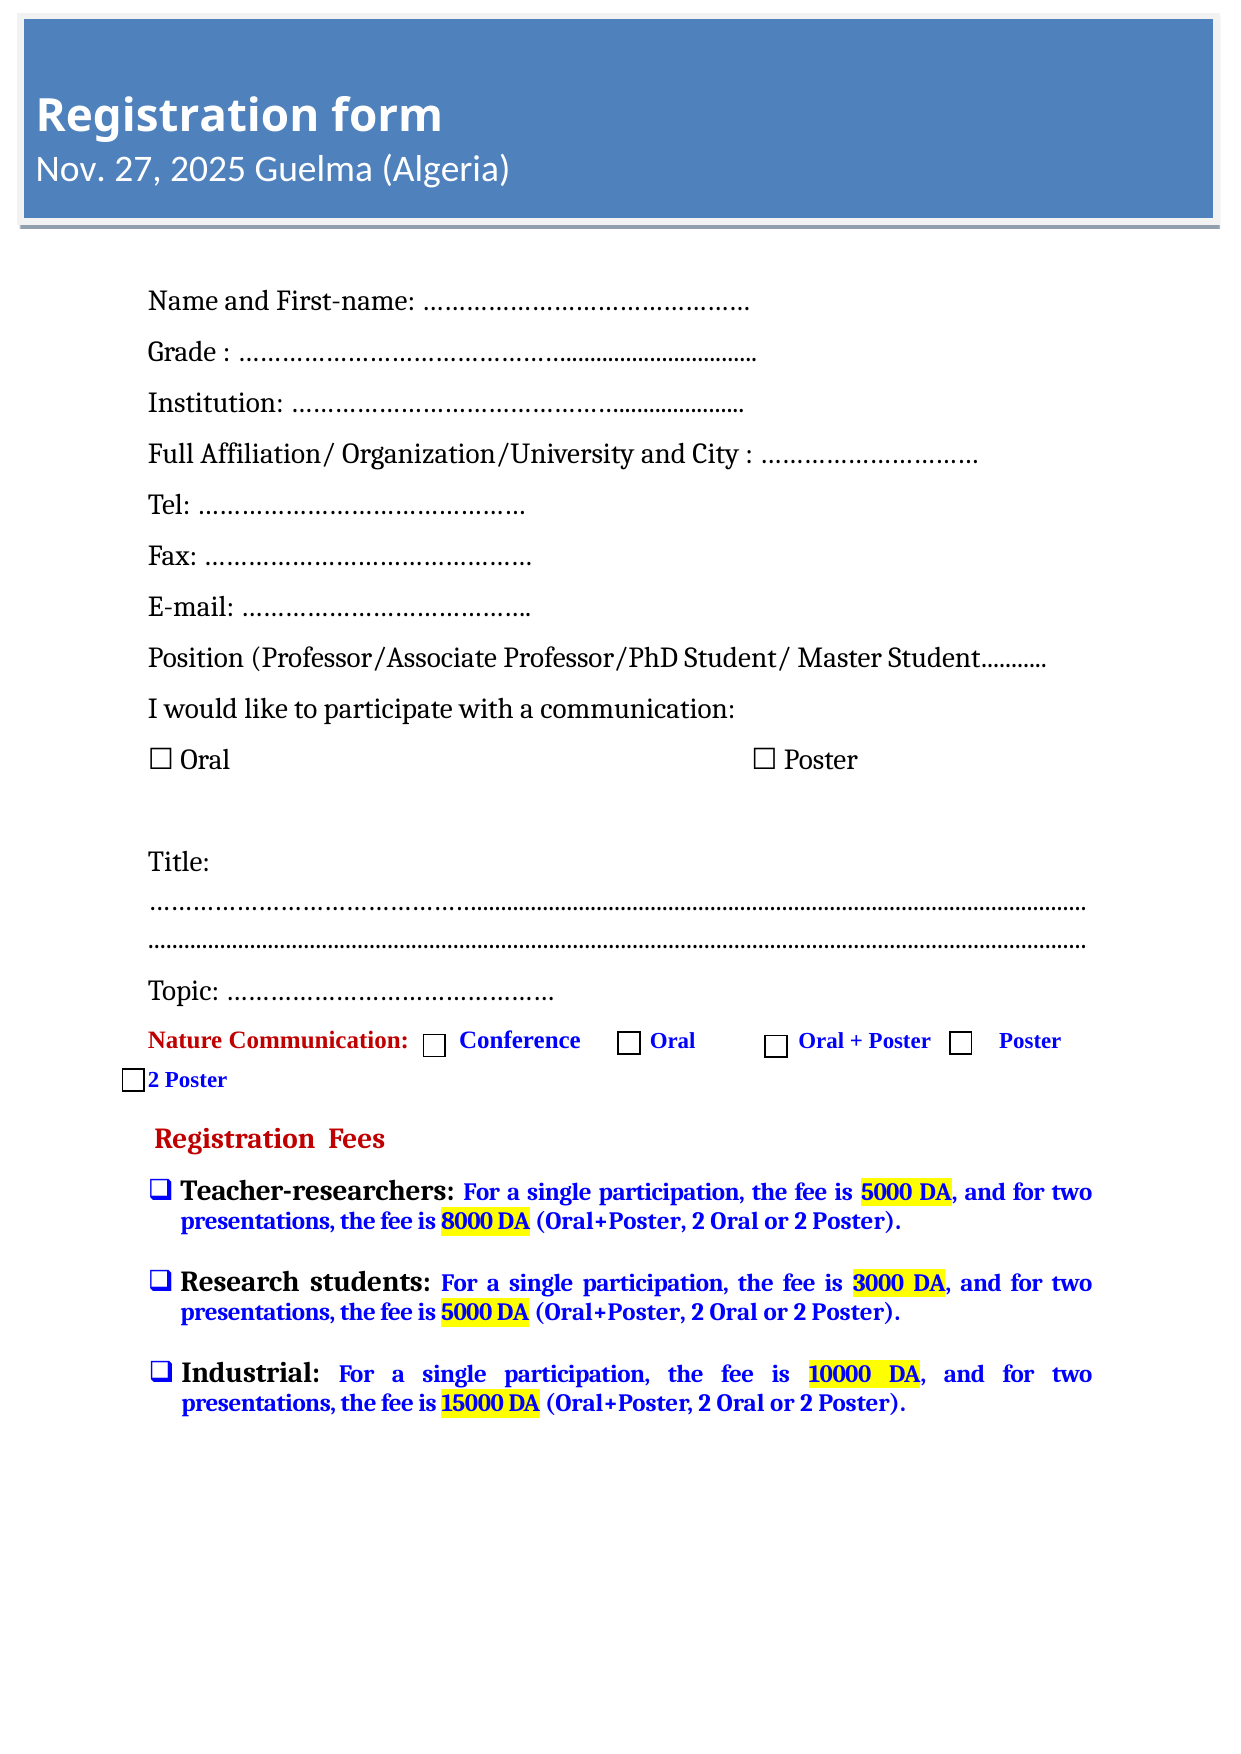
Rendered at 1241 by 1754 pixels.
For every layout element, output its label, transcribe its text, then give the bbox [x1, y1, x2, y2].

text Full Affiliation/ Organization/University and City : ………………………… [148, 437, 1093, 471]
text Position (Professor/Associate Professor/PhD Student/ Master Student........... [148, 641, 1093, 675]
text ☐ Oral ☐ Poster [148, 743, 1093, 777]
text Title: ………………………………………................................................................................................................................................................................................................................................................... [148, 846, 1093, 956]
text I would like to participate with a communication: [148, 692, 1093, 726]
text E-mail: …………………………………. [148, 590, 1093, 624]
list Industrial: For a single participation, the fee is 10000 DA, and for two presentations, the fee is 15000 DA (Oral+Poster, 2 Oral or 2 Poster). [148, 1356, 1093, 1418]
text Topic: ……………………………………… [148, 974, 1093, 1007]
text Nature Communication: Conference Oral Oral + Poster Poster 2 Poster [148, 1025, 1093, 1093]
list Teacher-researchers: For a single participation, the fee is 5000 DA, and for two presentations, the fee is 8000 DA (Oral+Poster, 2 Oral or 2 Poster). [148, 1174, 1092, 1236]
text Tel: ……………………………………… [148, 488, 1093, 522]
list Research students: For a single participation, the fee is 3000 DA, and for two presentations, the fee is 5000 DA (Oral+Poster, 2 Oral or 2 Poster). [148, 1265, 1092, 1327]
text Fax: ……………………………………… [148, 539, 1093, 573]
text Grade : ………………………………………................................ [148, 335, 1093, 369]
text Name and First-name: ……………………………………… [148, 284, 1093, 318]
text Institution: ………………………………………..................... [148, 386, 1093, 420]
text Registration Fees [148, 1123, 1093, 1156]
